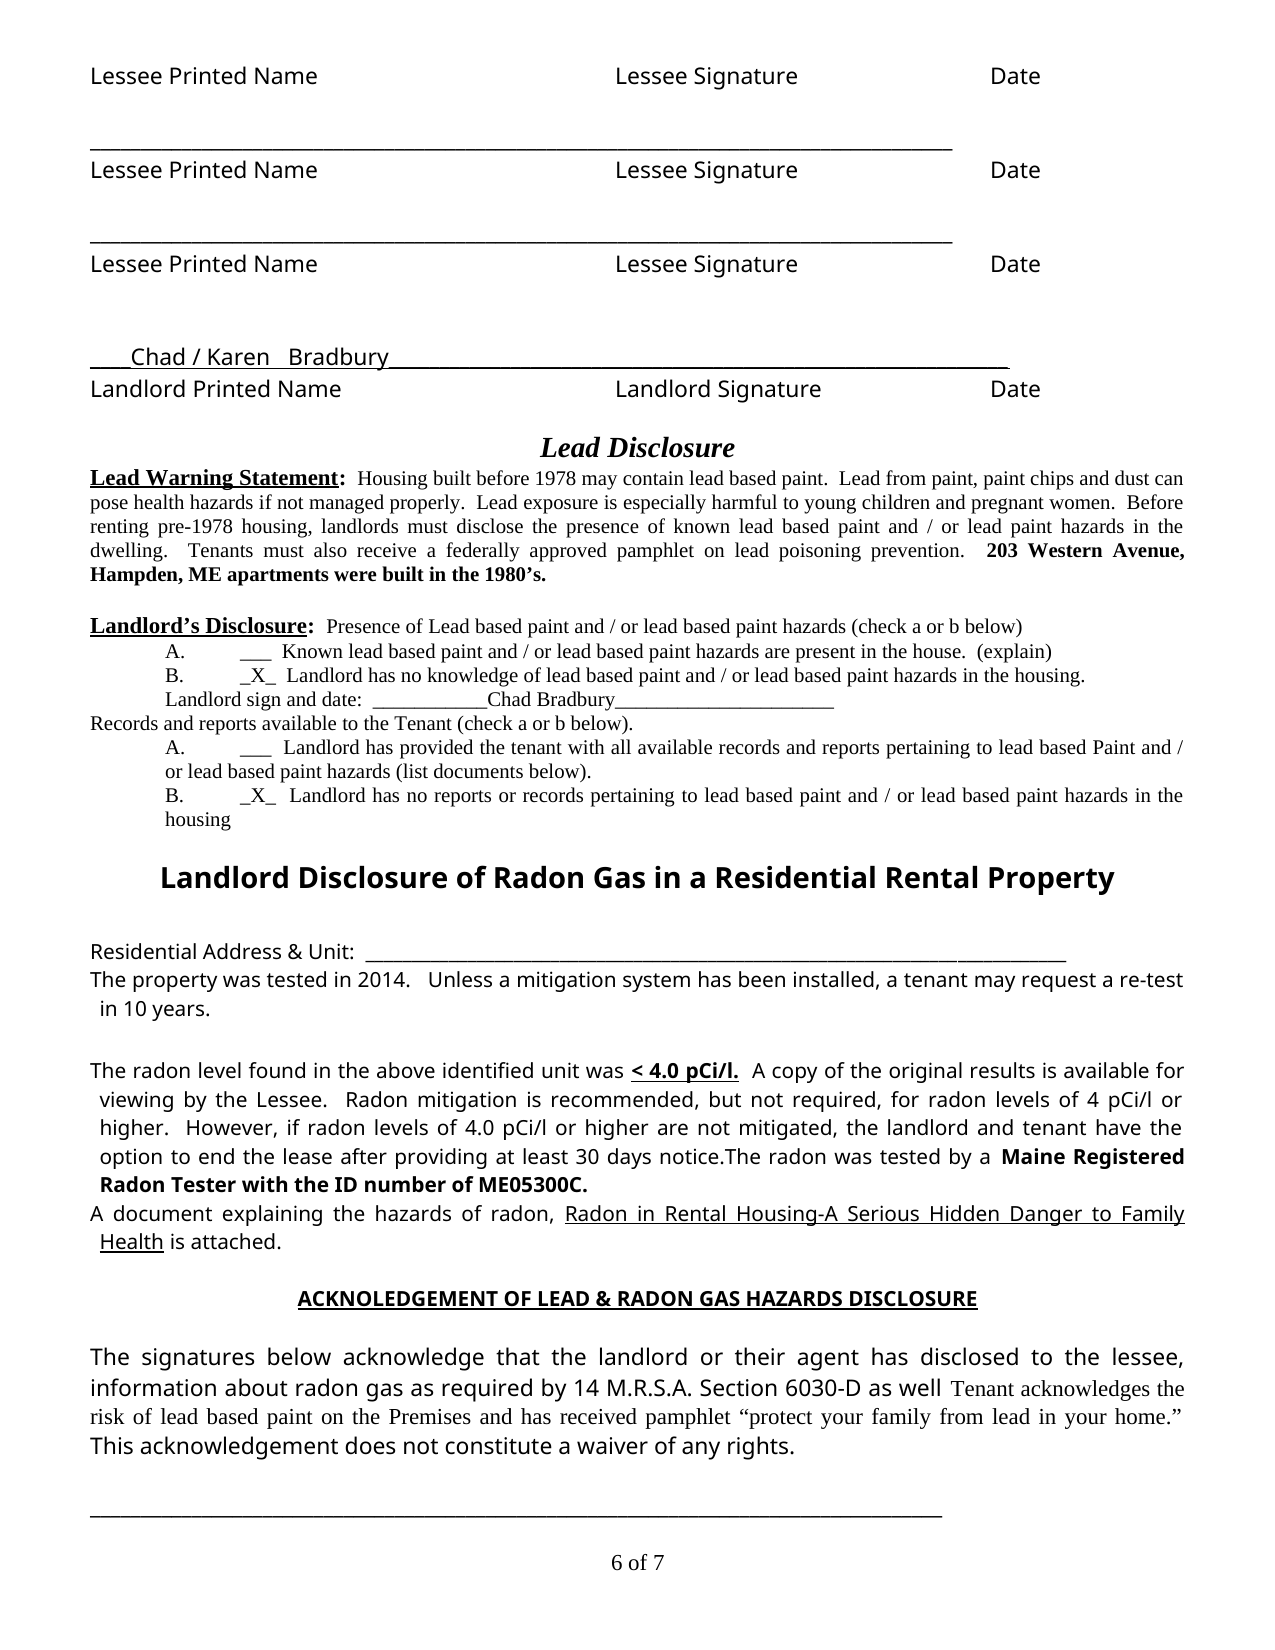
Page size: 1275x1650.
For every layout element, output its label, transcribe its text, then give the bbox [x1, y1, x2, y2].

text A document explaining the hazards of radon, Radon in Rental Housing-A Serious Hidden Danger to Family Health is attached. [90, 1199, 1185, 1256]
text Landlord sign and date: ___________Chad Bradbury_____________________ [90, 687, 1185, 711]
text A. ___ Landlord has provided the tenant with all available records and reports pertaining to lead based Paint and / or lead based paint hazards (list documents below). [165, 735, 1185, 783]
text Landlord Disclosure of Radon Gas in a Residential Rental Property [90, 858, 1185, 897]
text Landlord Printed Name Landlord Signature Date [90, 372, 1185, 404]
text Residential Address & Unit: ____________________________________________________________________________ [90, 937, 1185, 966]
text The property was tested in 2014. Unless a mitigation system has been installed, a tenant may request a re-test in 10 years. [90, 966, 1185, 1022]
text The signatures below acknowledge that the landlord or their agent has disclosed to the lessee, information about radon gas as required by 14 M.R.S.A. Section 6030-D as well Tenant acknowledges the risk of lead based paint on the Premises and has received pamphlet “protect your family from lead in your home.” This acknowledgement does not constitute a waiver of any rights. [90, 1341, 1185, 1461]
text ACKNOLEDGEMENT OF LEAD & RADON GAS HAZARDS DISCLOSURE [90, 1284, 1185, 1312]
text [90, 60, 1185, 91]
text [90, 122, 1185, 154]
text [90, 154, 1185, 185]
text ____Chad / Karen Bradbury_____________________________________________________________ [90, 341, 1185, 372]
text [90, 216, 1185, 247]
text Landlord’s Disclosure: Presence of Lead based paint and / or lead based paint hazards (check a or b below) [90, 613, 1185, 639]
text B. _X_ Landlord has no knowledge of lead based paint and / or lead based paint hazards in the housing. [165, 663, 1185, 687]
text Records and reports available to the Tenant (check a or b below). [90, 711, 1185, 735]
text B. _X_ Landlord has no reports or records pertaining to lead based paint and / or lead based paint hazards in the housing [165, 783, 1185, 831]
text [90, 1490, 1185, 1521]
text The radon level found in the above identified unit was < 4.0 pCi/l. A copy of the original results is available for viewing by the Lessee. Radon mitigation is recommended, but not required, for radon levels of 4 pCi/l or higher. However, if radon levels of 4.0 pCi/l or higher are not mitigated, the landlord and tenant have the option to end the lease after providing at least 30 days notice.The radon was tested by a Maine Registered Radon Tester with the ID number of ME05300C. [90, 1057, 1185, 1199]
text Lead Disclosure [90, 430, 1185, 464]
text Lessee Printed Name Lessee Signature Date [90, 247, 1185, 279]
text A. ___ Known lead based paint and / or lead based paint hazards are present in the house. (explain) [165, 639, 1185, 663]
text Lead Warning Statement: Housing built before 1978 may contain lead based paint. Lead from paint, paint chips and dust can pose health hazards if not managed properly. Lead exposure is especially harmful to young children and pregnant women. Before renting pre-1978 housing, landlords must disclose the presence of known lead based paint and / or lead paint hazards in the dwelling. Tenants must also receive a federally approved pamphlet on lead poisoning prevention. 203 Western Avenue, Hampden, ME apartments were built in the 1980’s. [90, 464, 1185, 586]
